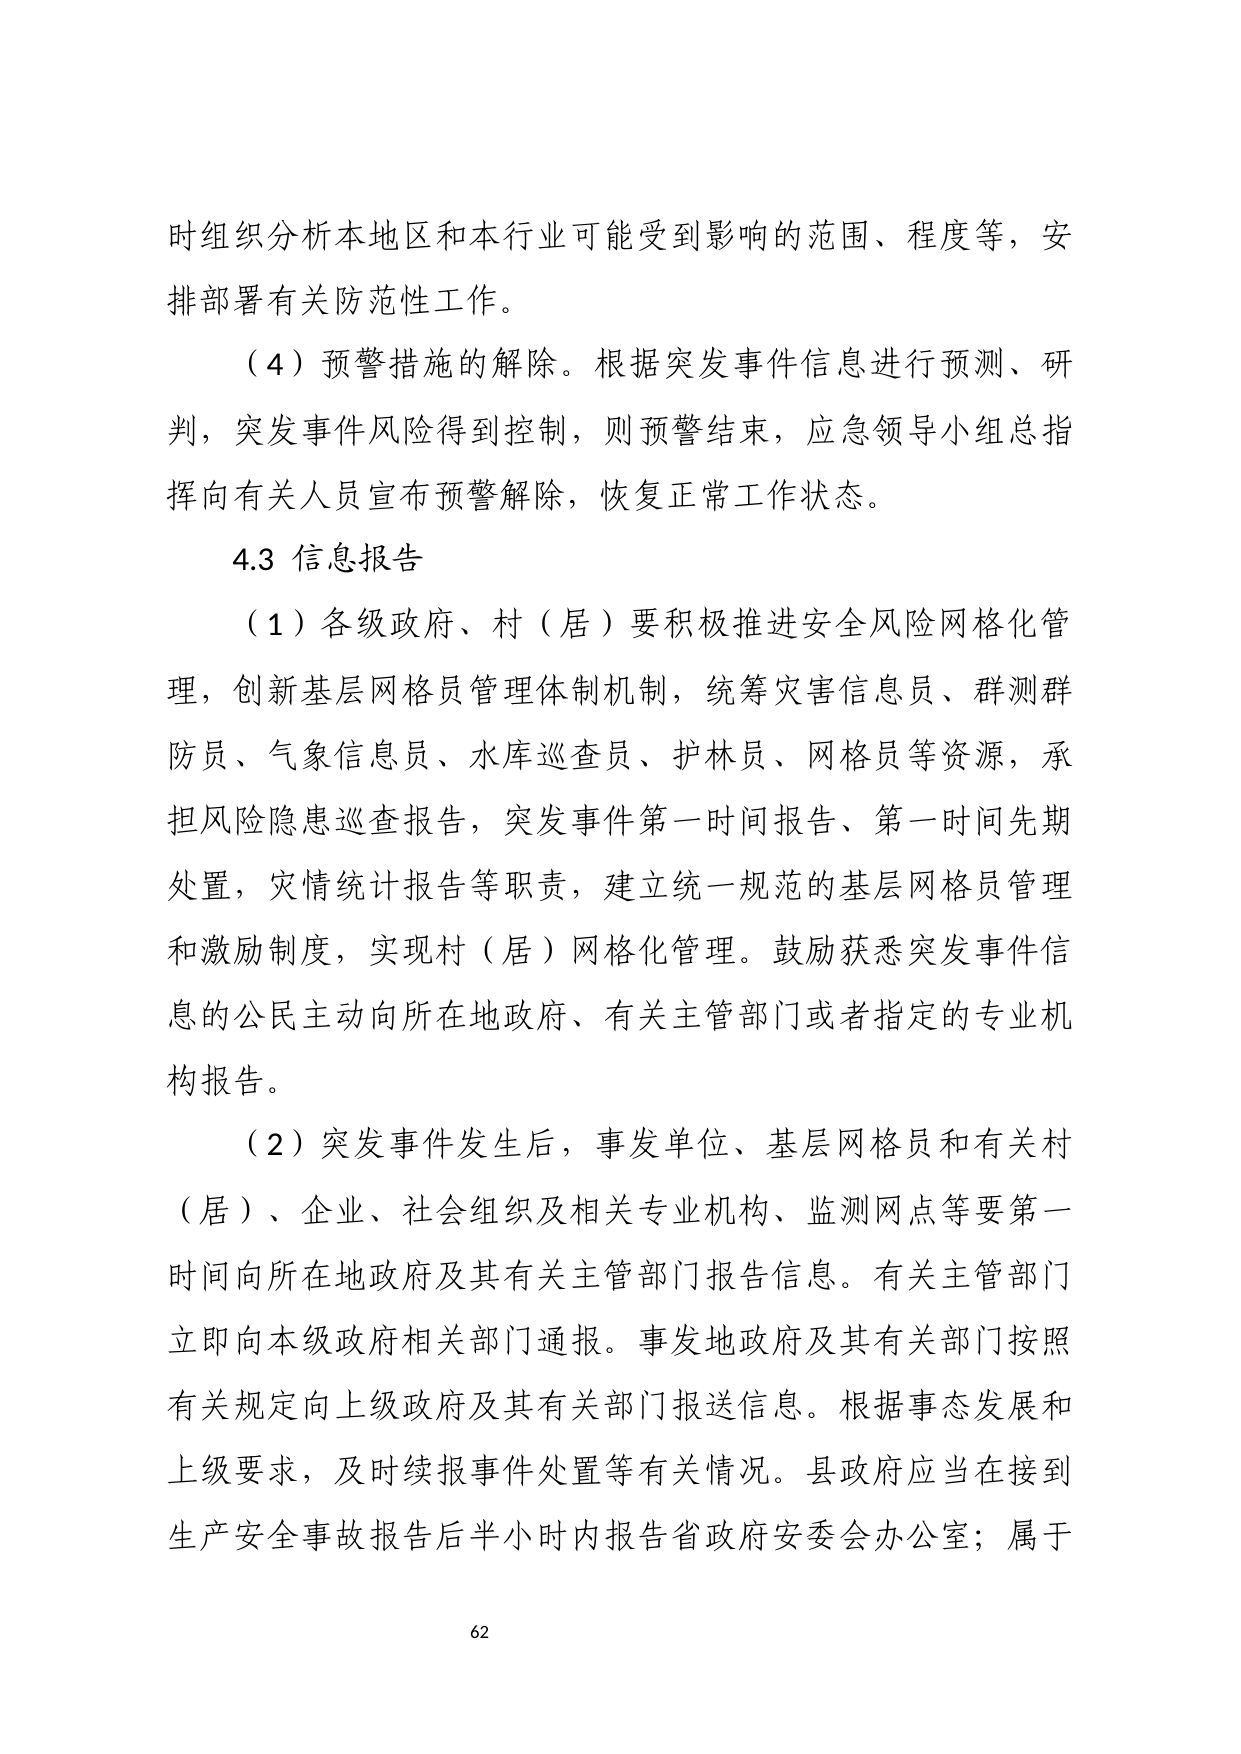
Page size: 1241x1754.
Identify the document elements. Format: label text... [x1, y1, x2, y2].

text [165, 200, 1075, 330]
text 4.3 信息报告 [165, 525, 1075, 590]
text （4）预警措施的解除。根据突发事件信息进行预测、研判，突发事件风险得到控制，则预警结束，应急领导小组总指挥向有关人员宣布预警解除，恢复正常工作状态。 [165, 330, 1075, 525]
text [165, 1110, 1075, 1565]
text （1）各级政府、村（居）要积极推进安全风险网格化管理，创新基层网格员管理体制机制，统筹灾害信息员、群测群防员、气象信息员、水库巡查员、护林员、网格员等资源，承担风险隐患巡查报告，突发事件第一时间报告、第一时间先期处置，灾情统计报告等职责，建立统一规范的基层网格员管理和激励制度，实现村（居）网格化管理。鼓励获悉突发事件信息的公民主动向所在地政府、有关主管部门或者指定的专业机构报告。 [165, 590, 1075, 1110]
